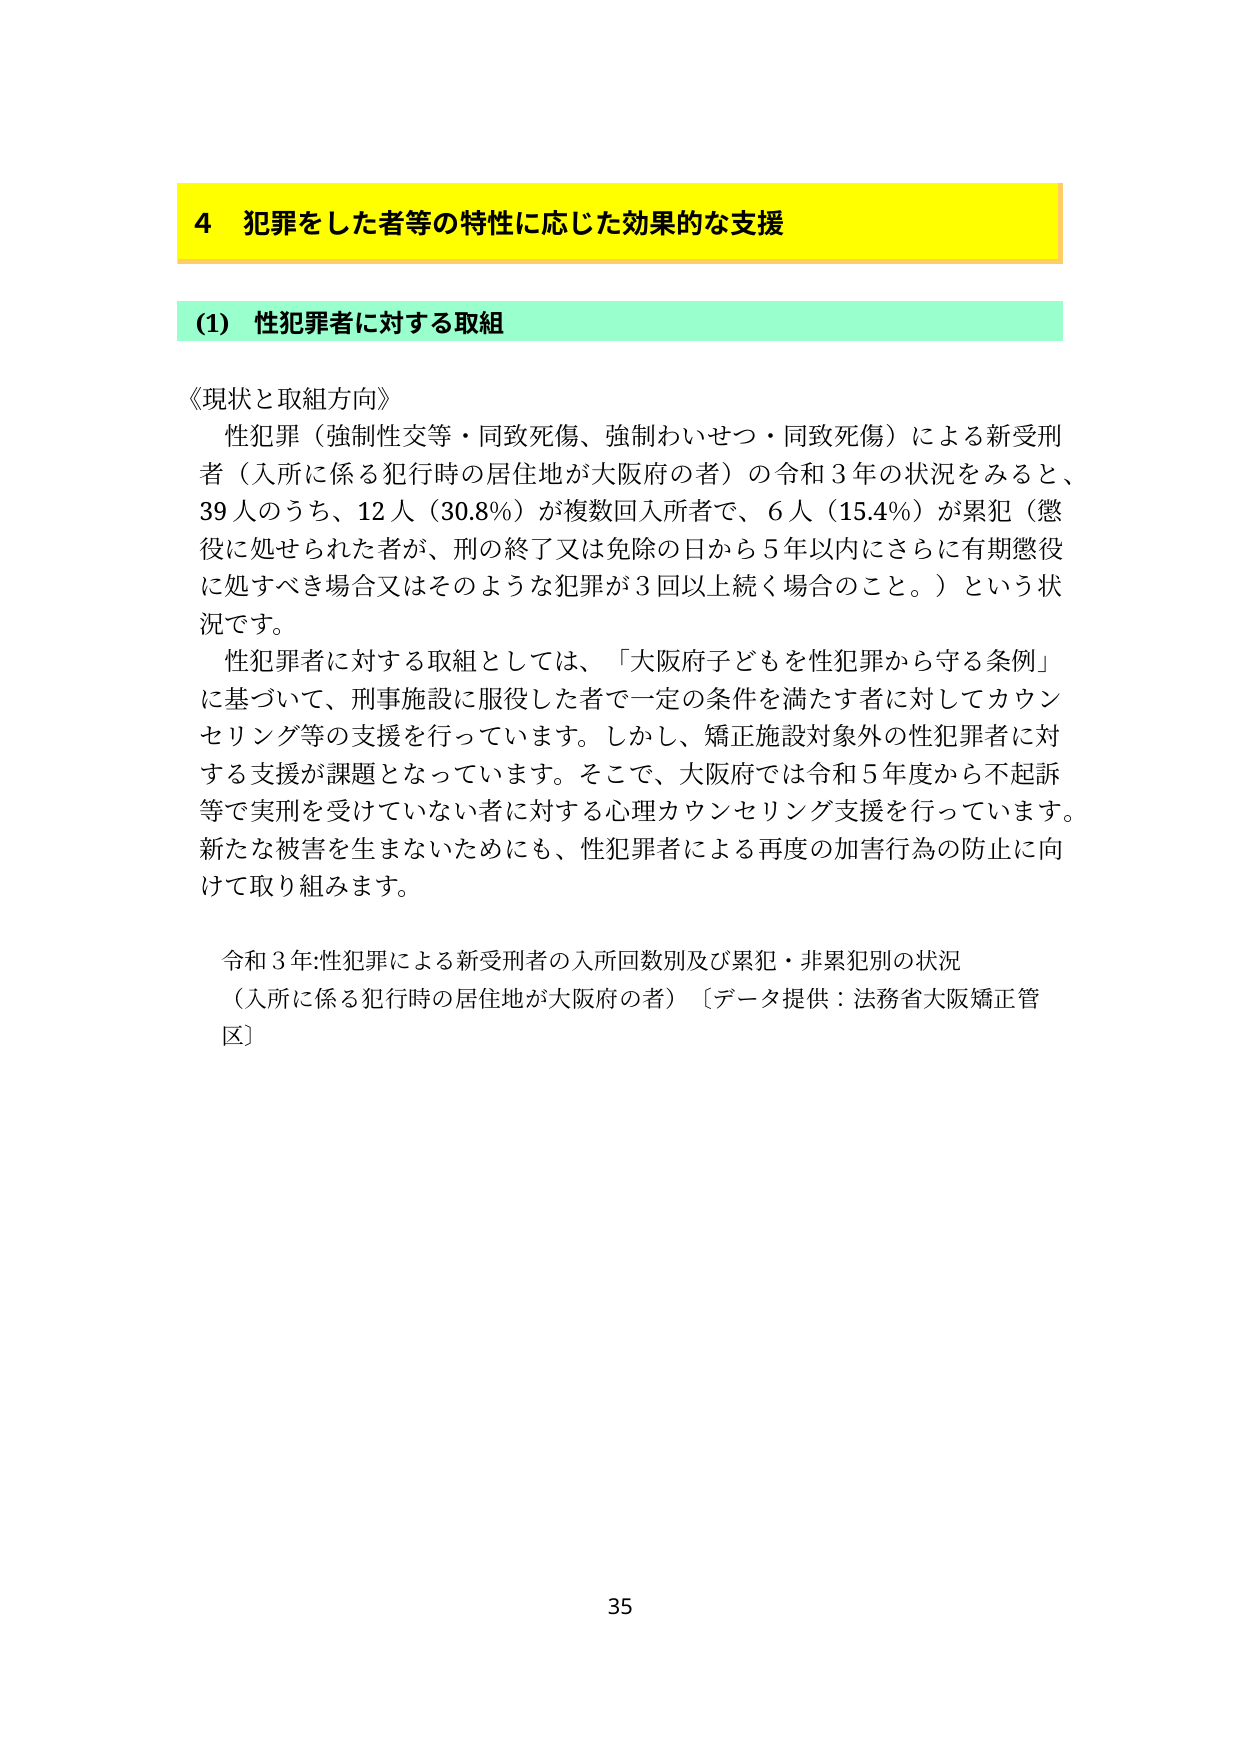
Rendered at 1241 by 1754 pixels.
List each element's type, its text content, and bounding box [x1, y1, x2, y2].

text 性犯罪者に対する取組としては、「大阪府子どもを性犯罪から守る条例」に基づいて、刑事施設に服役した者で一定の条件を満たす者に対してカウンセリング等の支援を行っています。しかし、矯正施設対象外の性犯罪者に対する支援が課題となっています。そこで、大阪府では令和５年度から不起訴等で実刑を受けていない者に対する心理カウンセリング支援を行っています。新たな被害を生まないためにも、性犯罪者による再度の加害行為の防止に向けて取り組みます。 [199, 641, 1063, 903]
text 《現状と取組方向》 [177, 378, 1063, 416]
table_header ４ 犯罪をした者等の特性に応じた効果的な支援 [178, 184, 1058, 259]
text 性犯罪（強制性交等・同致死傷、強制わいせつ・同致死傷）による新受刑者（入所に係る犯行時の居住地が大阪府の者）の令和３年の状況をみると、39人のうち、12人（30.8％）が複数回入所者で、６人（15.4％）が累犯（懲役に処せられた者が、刑の終了又は免除の日から５年以内にさらに有期懲役に処すべき場合又はそのような犯罪が３回以上続く場合のこと。）という状況です。 [199, 416, 1063, 641]
text （入所に係る犯行時の居住地が大阪府の者）〔データ提供：法務省大阪矯正管区〕 [221, 978, 1041, 1053]
text 令和３年:性犯罪による新受刑者の入所回数別及び累犯・非累犯別の状況 [221, 941, 1041, 978]
table_header (1) 性犯罪者に対する取組 [178, 303, 1062, 340]
